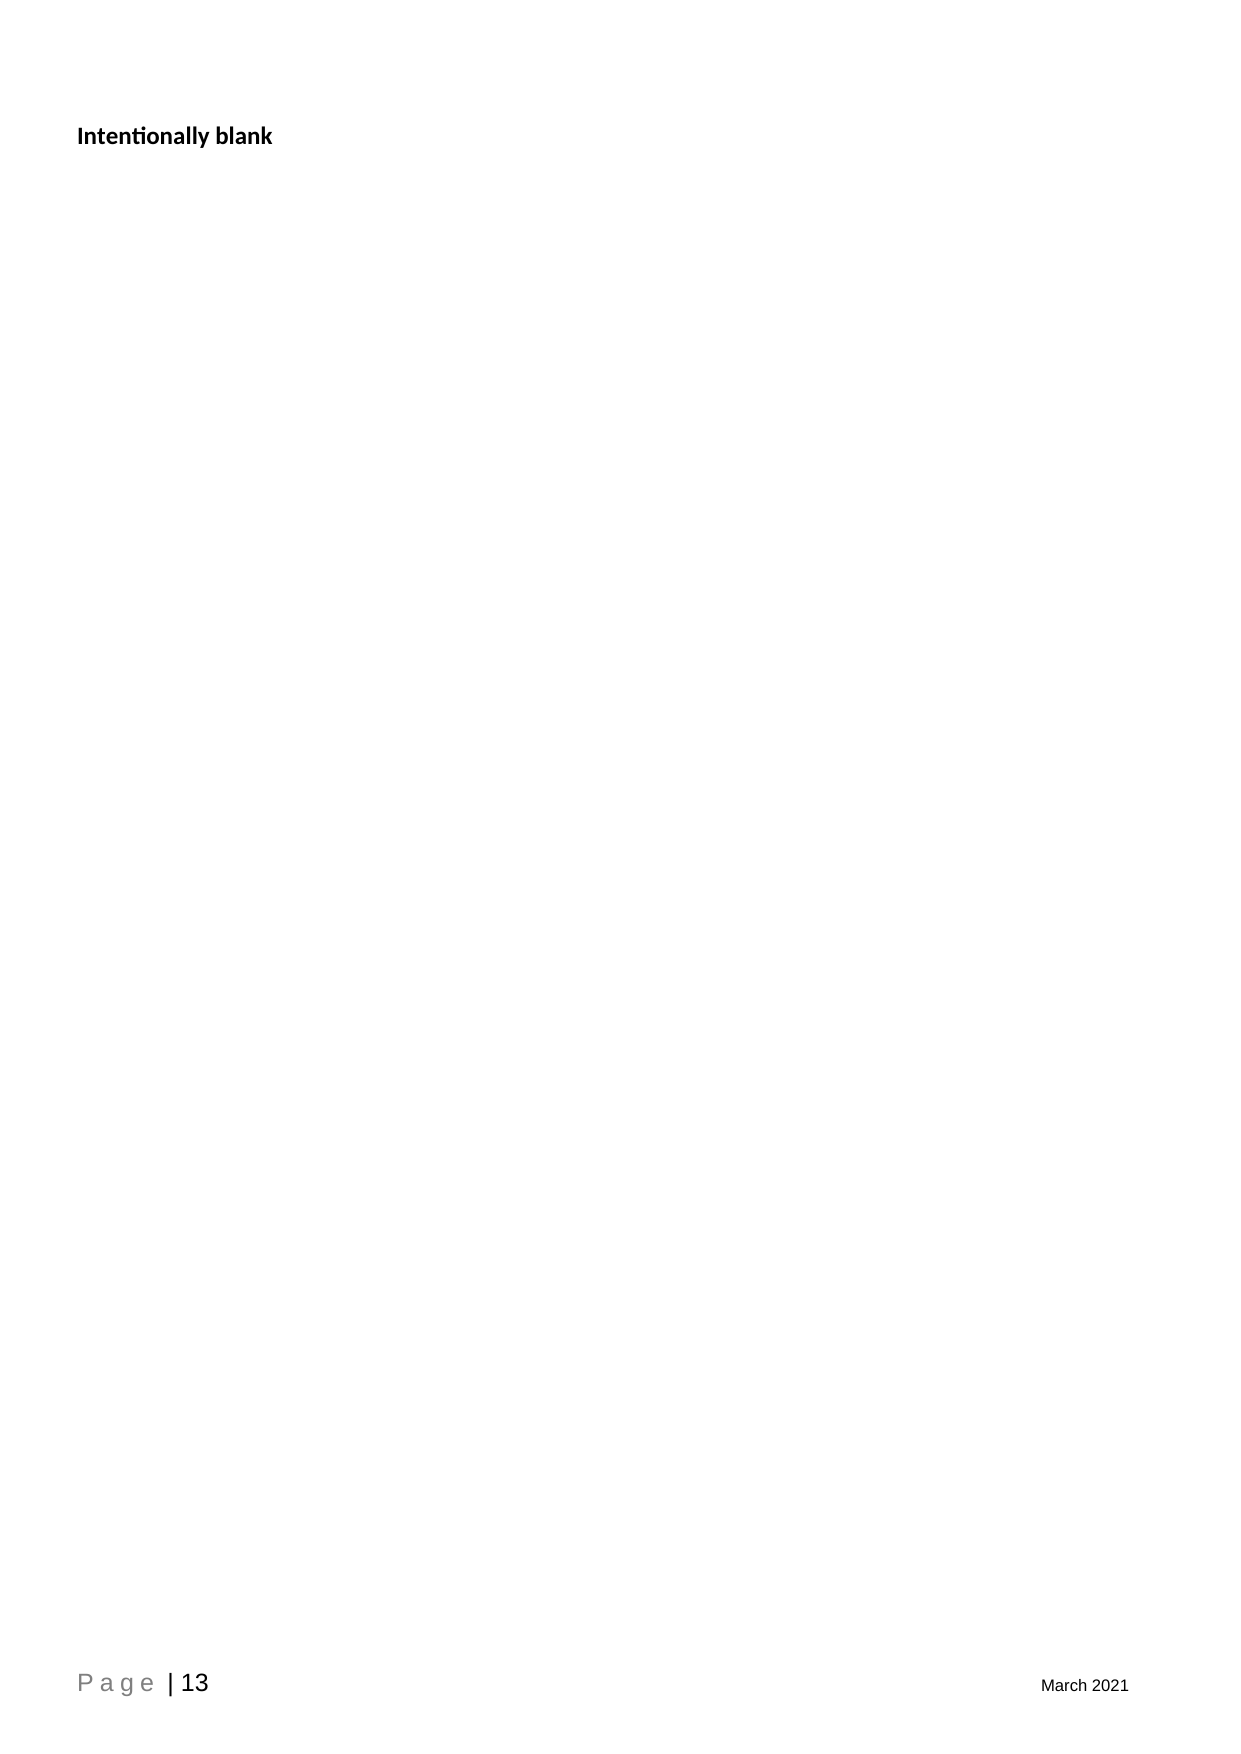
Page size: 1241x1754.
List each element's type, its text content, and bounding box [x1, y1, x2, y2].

text Intentionally blank [77, 120, 1165, 151]
